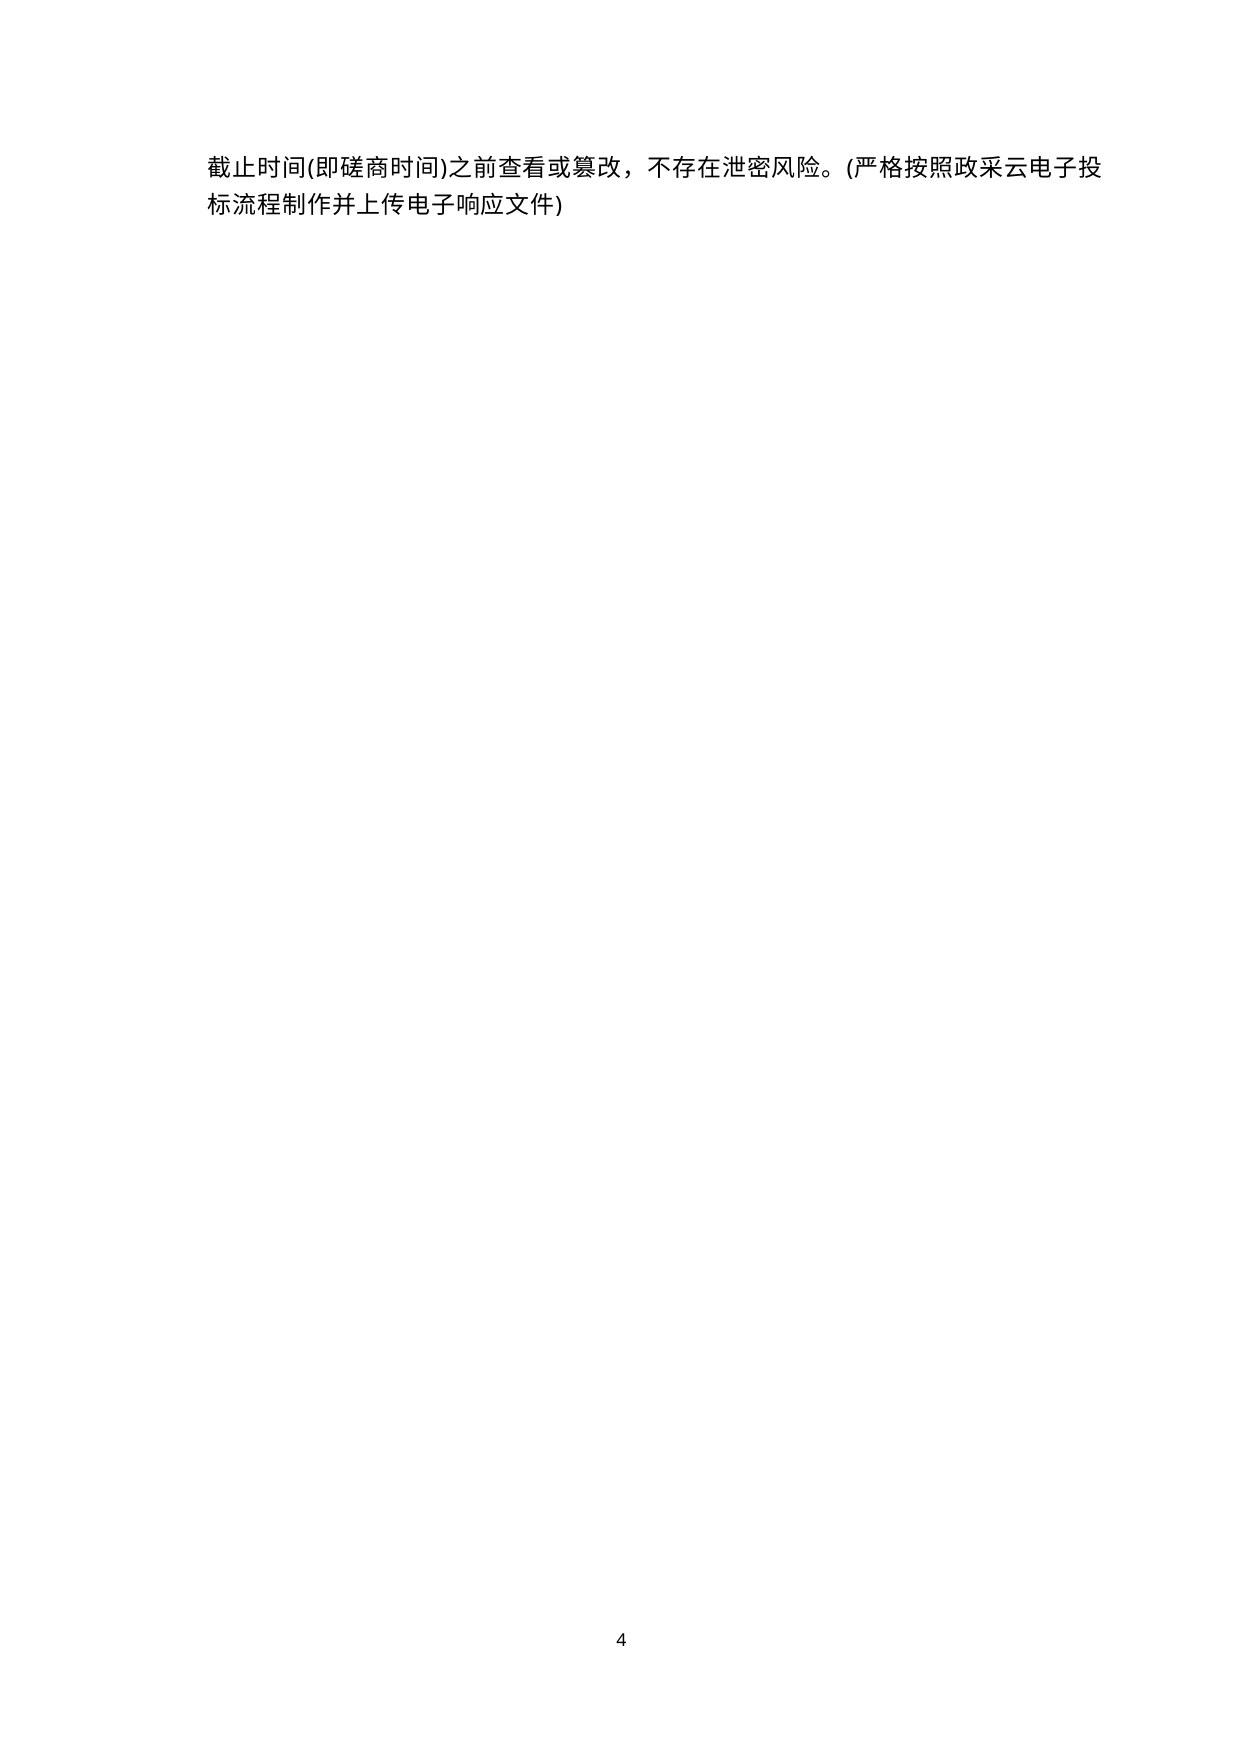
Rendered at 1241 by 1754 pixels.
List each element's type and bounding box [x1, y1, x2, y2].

text [208, 149, 1119, 221]
